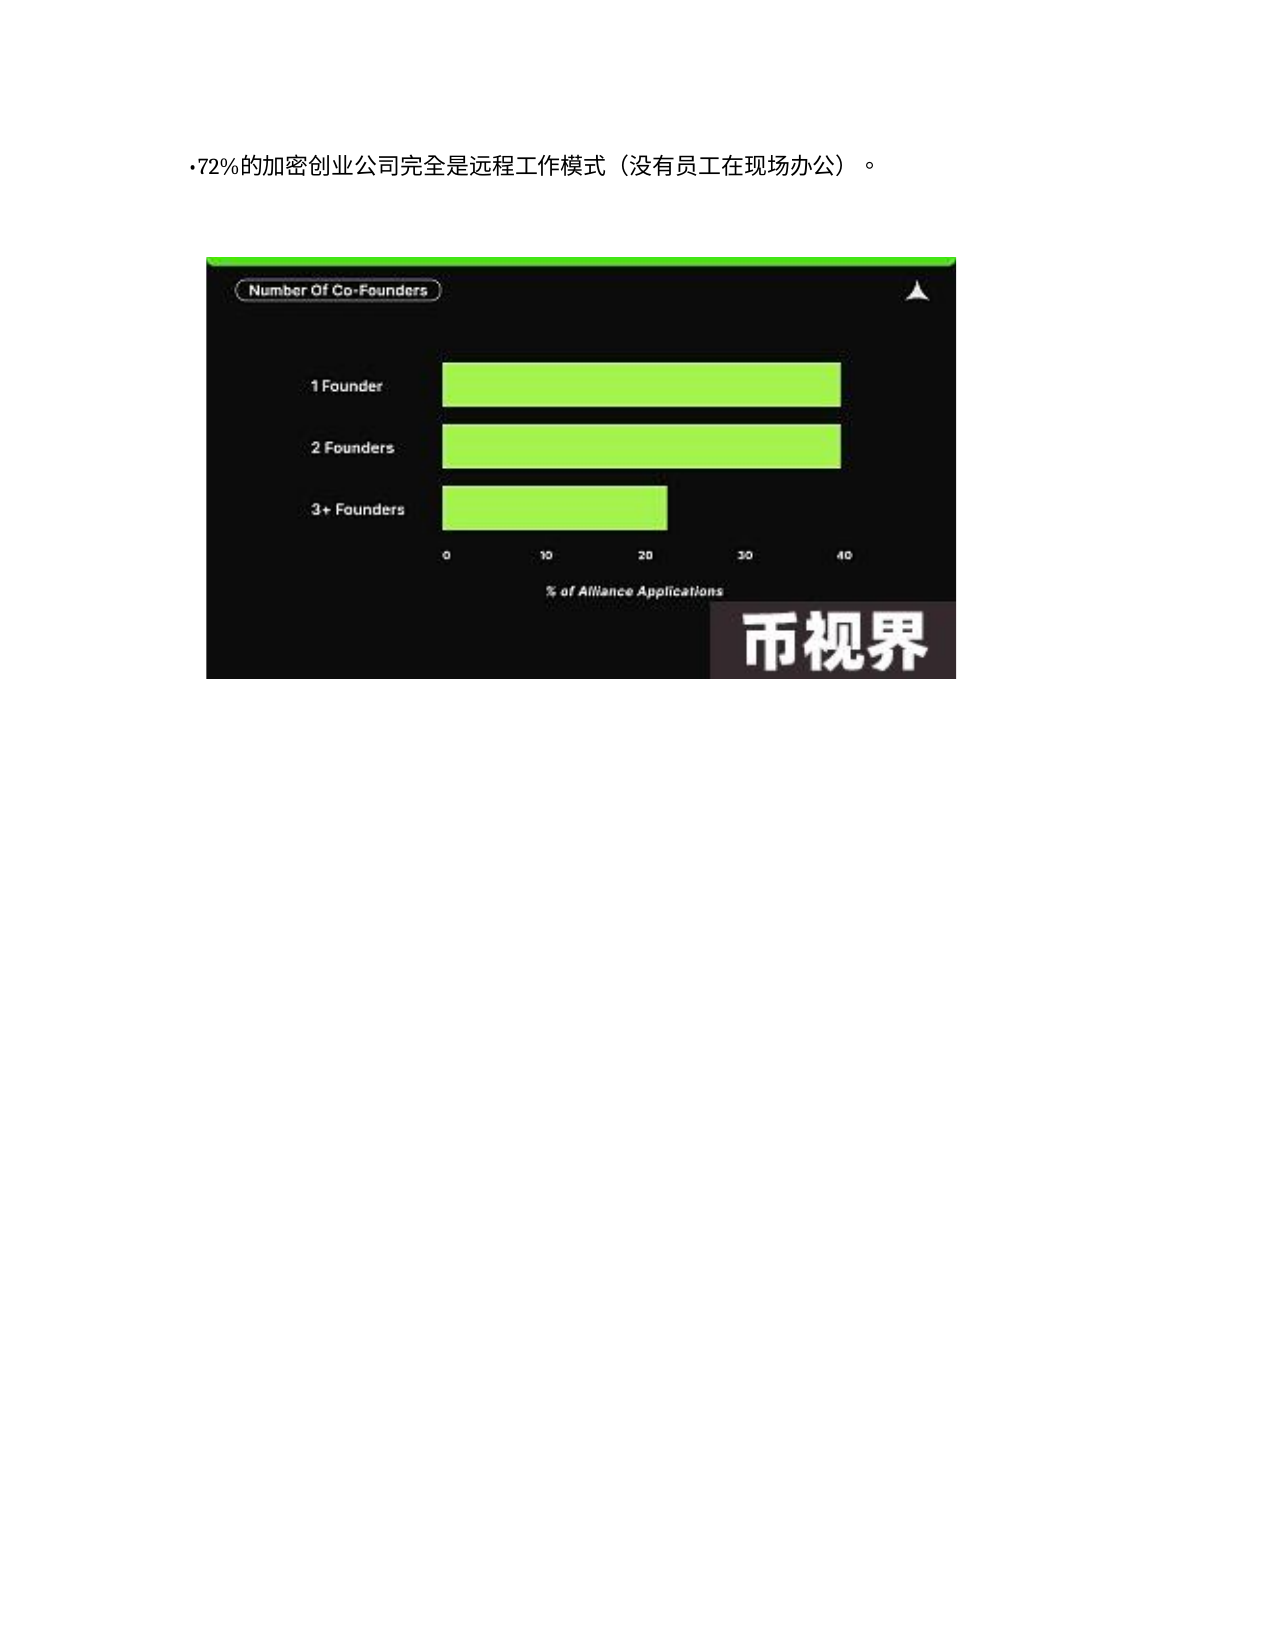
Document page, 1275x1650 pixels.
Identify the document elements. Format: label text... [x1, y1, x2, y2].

picture [206, 257, 957, 679]
text •72%的加密创业公司完全是远程工作模式（没有员工在现场办公）。 [187, 150, 1087, 181]
